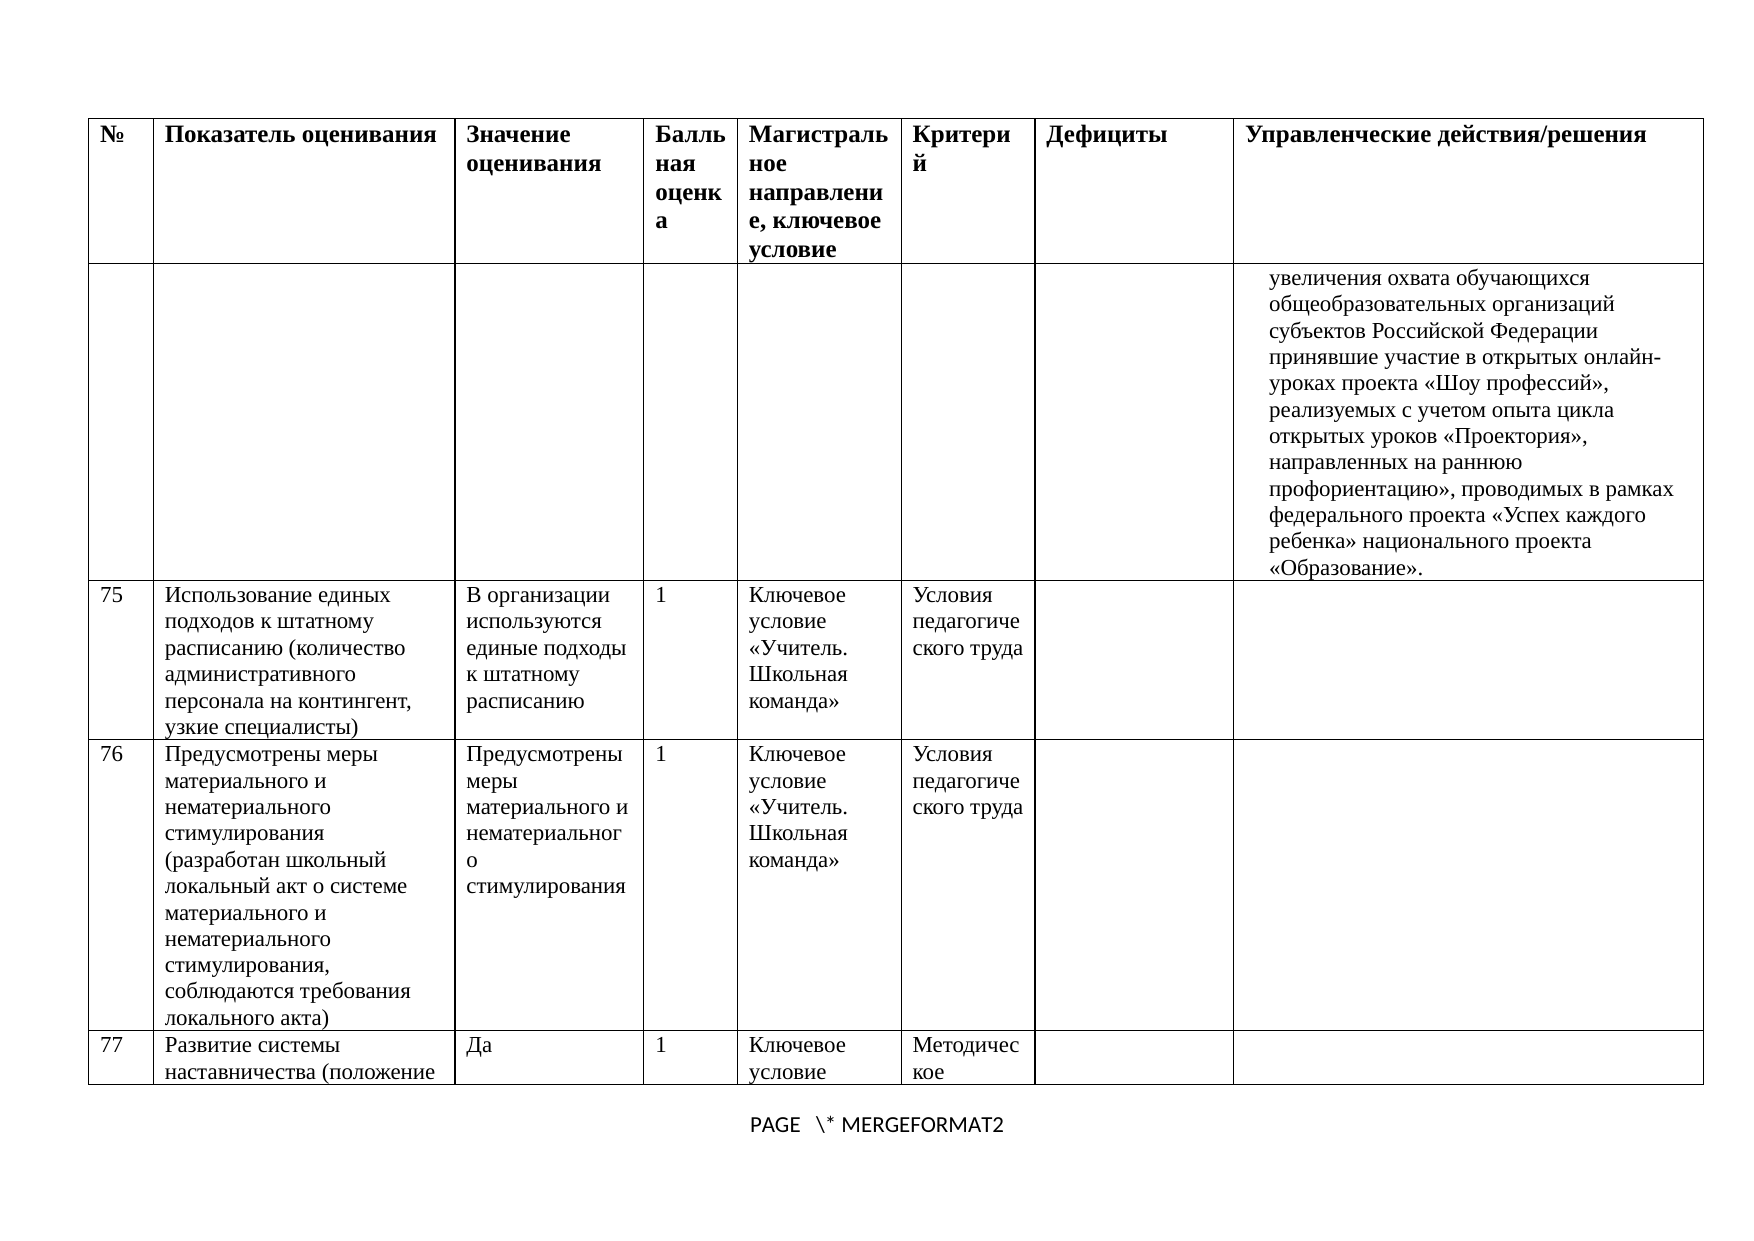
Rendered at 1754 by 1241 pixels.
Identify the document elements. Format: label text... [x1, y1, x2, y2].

table_cell [1234, 1031, 1703, 1084]
table_cell [1234, 740, 1703, 1030]
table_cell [902, 1031, 1034, 1084]
table_cell Условия педагогического труда [902, 581, 1034, 739]
table_cell Ключевое условие «Учитель. Школьная команда» [738, 581, 901, 739]
table_header Дефициты [1036, 119, 1233, 263]
table_cell [1036, 581, 1233, 739]
table_cell 1 [644, 740, 737, 1030]
table_cell 1 [644, 1031, 737, 1084]
table_header Показатель оценивания [154, 119, 454, 263]
table_cell [1234, 581, 1703, 739]
table_header Значение оценивания [456, 119, 643, 263]
table_cell Предусмотрены меры материального и нематериального стимулирования [456, 740, 643, 1030]
table_header Управленческие действия/решения [1234, 119, 1703, 263]
table_cell Предусмотрены меры материального и нематериального стимулирования (разработан школьный локальный акт о системе материального и нематериального стимулирования, соблюдаются требования локального акта) [154, 740, 454, 1030]
table_cell [1036, 1031, 1233, 1084]
table_cell Использование единых подходов к штатному расписанию (количество административного персонала на контингент, узкие специалисты) [154, 581, 454, 739]
table_cell 77 [89, 1031, 153, 1084]
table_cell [1234, 264, 1703, 580]
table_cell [154, 1031, 454, 1084]
table_header Балльная оценка [644, 119, 737, 263]
table_cell [1036, 740, 1233, 1030]
table_cell 1 [644, 581, 737, 739]
table_cell 76 [89, 740, 153, 1030]
table_cell Да [456, 1031, 643, 1084]
table_header № [89, 119, 153, 263]
table_cell Условия педагогического труда [902, 740, 1034, 1030]
table_cell В организации используются единые подходы к штатному расписанию [456, 581, 643, 739]
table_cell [738, 1031, 901, 1084]
table_header Критерий [902, 119, 1034, 263]
table_header Магистральное направление, ключевое условие [738, 119, 901, 263]
table_cell Ключевое условие «Учитель. Школьная команда» [738, 740, 901, 1030]
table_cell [1036, 264, 1233, 580]
table_cell 75 [89, 581, 153, 739]
